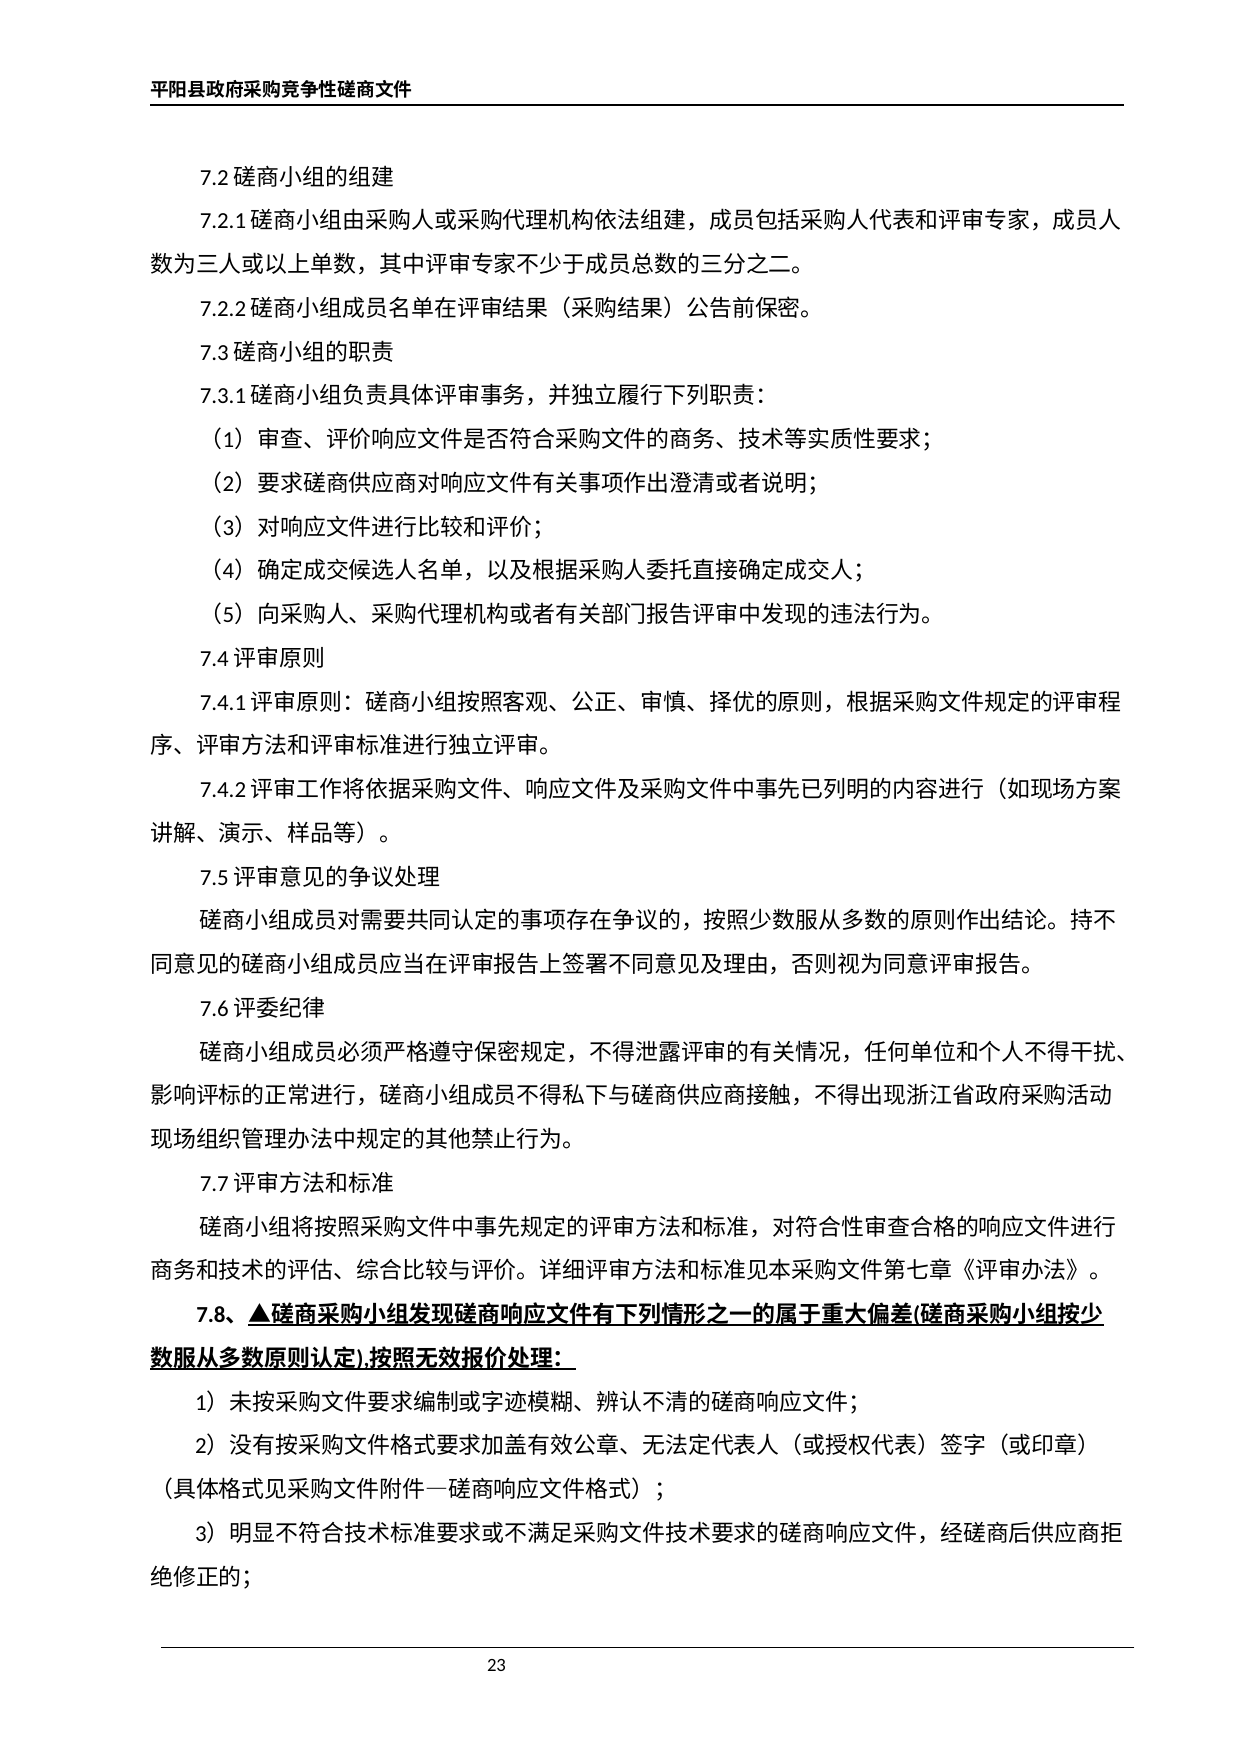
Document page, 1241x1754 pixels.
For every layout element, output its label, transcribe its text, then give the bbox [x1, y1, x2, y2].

text 7.2.1磋商小组由采购人或采购代理机构依法组建，成员包括采购人代表和评审专家，成员人数为三人或以上单数，其中评审专家不少于成员总数的三分之二。 [150, 194, 1124, 281]
text 7.4.2评审工作将依据采购文件、响应文件及采购文件中事先已列明的内容进行（如现场方案讲解、演示、样品等）。 [150, 762, 1124, 850]
text 磋商小组成员对需要共同认定的事项存在争议的，按照少数服从多数的原则作出结论。持不同意见的磋商小组成员应当在评审报告上签署不同意见及理由，否则视为同意评审报告。 [150, 894, 1124, 981]
text 7.6 评委纪律 [150, 981, 1124, 1025]
text 磋商小组将按照采购文件中事先规定的评审方法和标准，对符合性审查合格的响应文件进行商务和技术的评估、综合比较与评价。详细评审方法和标准见本采购文件第七章《评审办法》。 [150, 1200, 1124, 1287]
text 7.4.1评审原则：磋商小组按照客观、公正、审慎、择优的原则，根据采购文件规定的评审程序、评审方法和评审标准进行独立评审。 [150, 675, 1124, 762]
text （2）要求磋商供应商对响应文件有关事项作出澄清或者说明； [150, 456, 1124, 500]
text 3）明显不符合技术标准要求或不满足采购文件技术要求的磋商响应文件，经磋商后供应商拒绝修正的； [150, 1506, 1124, 1594]
text 1）未按采购文件要求编制或字迹模糊、辨认不清的磋商响应文件； [150, 1375, 1124, 1419]
text （5）向采购人、采购代理机构或者有关部门报告评审中发现的违法行为。 [150, 587, 1124, 631]
text 7.2.2磋商小组成员名单在评审结果（采购结果）公告前保密。 [150, 281, 1124, 325]
text （3）对响应文件进行比较和评价； [150, 500, 1124, 544]
text 7.2 磋商小组的组建 [150, 150, 1124, 194]
text 2）没有按采购文件格式要求加盖有效公章、无法定代表人（或授权代表）签字（或印章）（具体格式见采购文件附件—磋商响应文件格式）； [150, 1419, 1124, 1506]
text 7.3 磋商小组的职责 [150, 325, 1124, 369]
text 7.8、▲磋商采购小组发现磋商响应文件有下列情形之一的属于重大偏差(磋商采购小组按少数服从多数原则认定),按照无效报价处理： [150, 1287, 1124, 1375]
text 7.5 评审意见的争议处理 [150, 850, 1124, 894]
text 7.4 评审原则 [150, 631, 1124, 675]
text （4）确定成交候选人名单，以及根据采购人委托直接确定成交人； [150, 544, 1124, 587]
text （1）审查、评价响应文件是否符合采购文件的商务、技术等实质性要求； [150, 412, 1124, 456]
text 7.3.1磋商小组负责具体评审事务，并独立履行下列职责： [150, 369, 1124, 412]
text 磋商小组成员必须严格遵守保密规定，不得泄露评审的有关情况，任何单位和个人不得干扰、影响评标的正常进行，磋商小组成员不得私下与磋商供应商接触，不得出现浙江省政府采购活动现场组织管理办法中规定的其他禁止行为。 [150, 1025, 1124, 1156]
text 7.7 评审方法和标准 [150, 1156, 1124, 1200]
